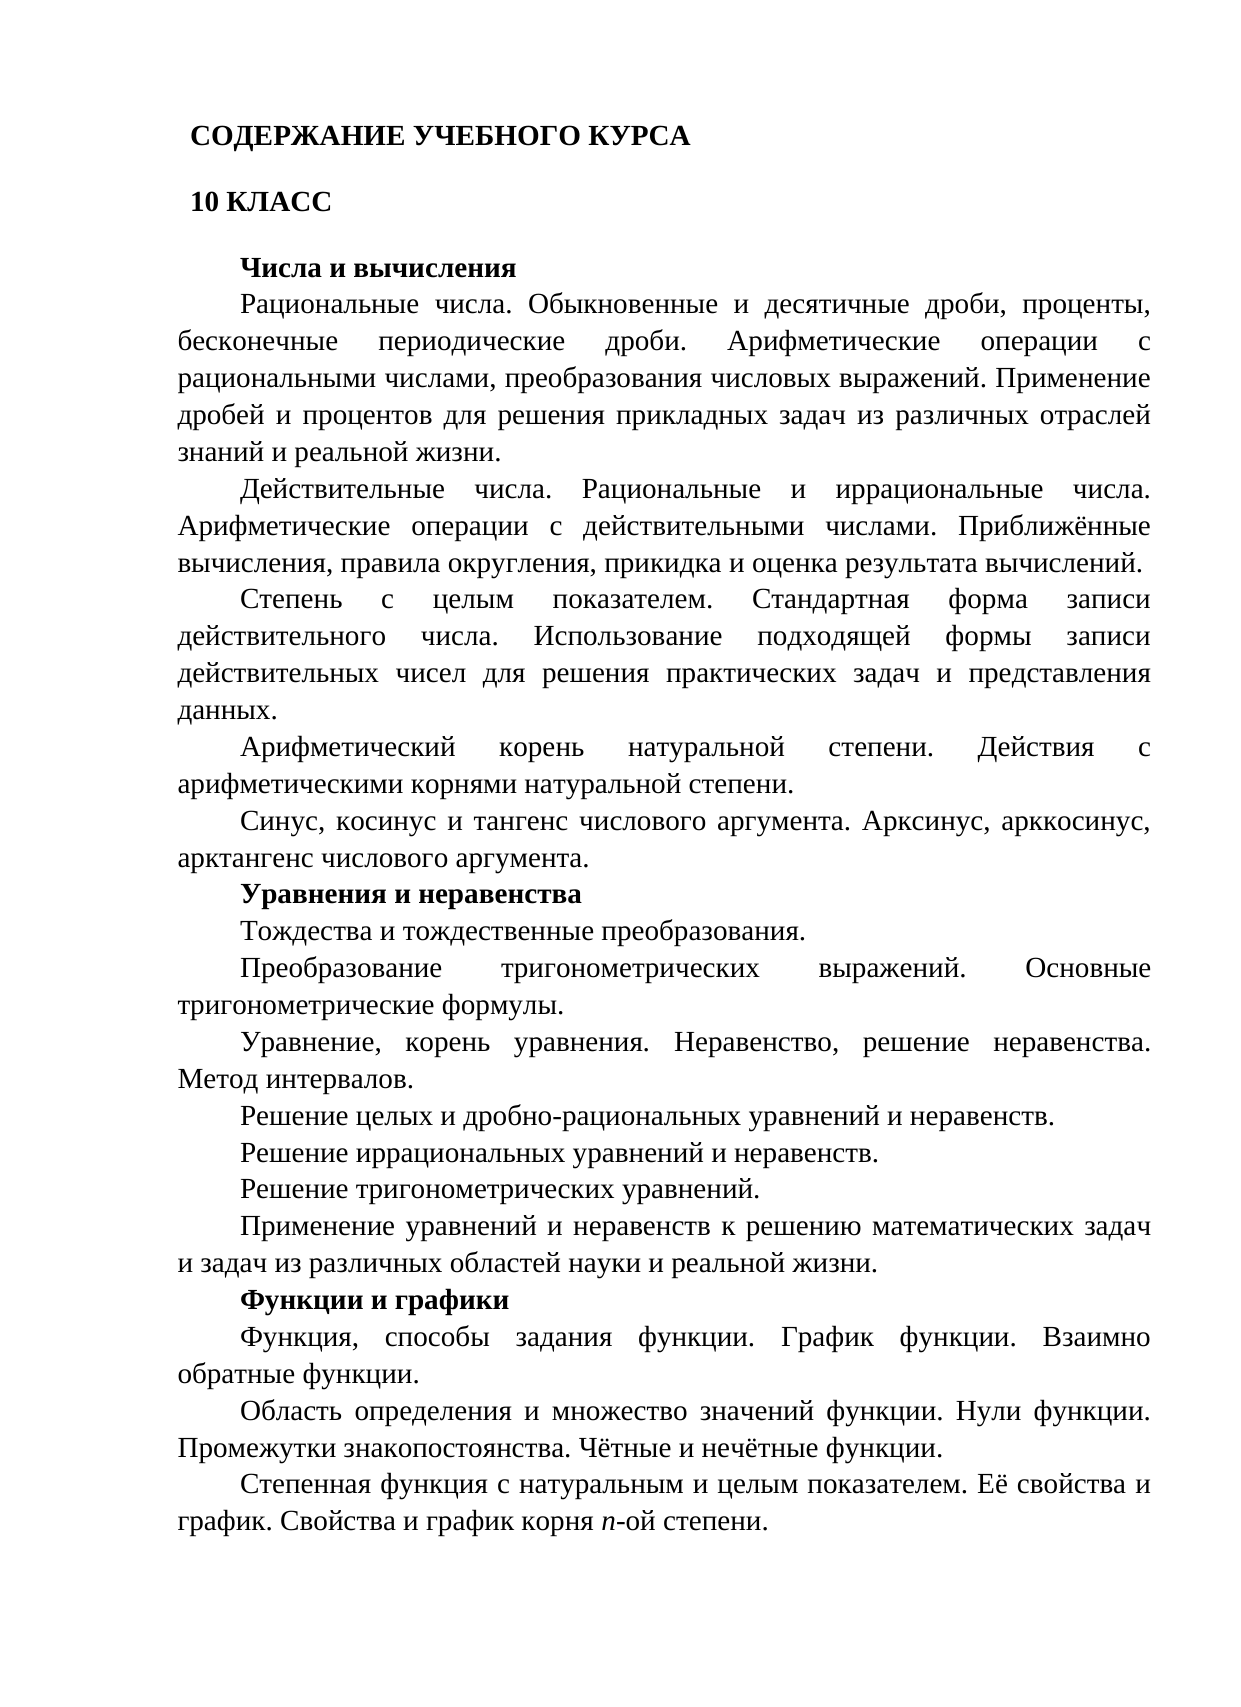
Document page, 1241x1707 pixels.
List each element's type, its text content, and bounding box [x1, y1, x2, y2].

text Степенная функция с натуральным и целым показателем. Её свойства и график. Свойства и график корня n-ой степени. [177, 1467, 1152, 1537]
text Уравнения и неравенства [177, 877, 1152, 910]
text Арифметический корень натуральной степени. Действия с арифметическими корнями натуральной степени. [177, 729, 1152, 799]
text СОДЕРЖАНИЕ УЧЕБНОГО КУРСА [190, 118, 1152, 152]
text Решение целых и дробно-рациональных уравнений и неравенств. [177, 1098, 1152, 1131]
text Тождества и тождественные преобразования. [177, 913, 1152, 947]
text Преобразование тригонометрических выражений. Основные тригонометрические формулы. [177, 950, 1152, 1021]
text Решение тригонометрических уравнений. [177, 1172, 1152, 1205]
text Решение иррациональных уравнений и неравенств. [177, 1135, 1152, 1168]
text Область определения и множество значений функции. Нули функции. Промежутки знакопостоянства. Чётные и нечётные функции. [177, 1393, 1152, 1463]
text Синус, косинус и тангенс числового аргумента. Арксинус, арккосинус, арктангенс числового аргумента. [177, 803, 1152, 873]
text Степень с целым показателем. Стандартная форма записи действительного числа. Использование подходящей формы записи действительных чисел для решения практических задач и представления данных. [177, 582, 1152, 726]
text Числа и вычисления [177, 250, 1152, 283]
text Применение уравнений и неравенств к решению математических задач и задач из различных областей науки и реальной жизни. [177, 1208, 1152, 1279]
text Функция, способы задания функции. График функции. Взаимно обратные функции. [177, 1319, 1152, 1389]
text Функции и графики [177, 1282, 1152, 1316]
text 10 КЛАСС [190, 184, 1152, 217]
text Уравнение, корень уравнения. Неравенство, решение неравенства. Метод интервалов. [177, 1024, 1152, 1094]
text Действительные числа. Рациональные и иррациональные числа. Арифметические операции с действительными числами. Приближённые вычисления, правила округления, прикидка и оценка результата вычислений. [177, 471, 1152, 578]
text Рациональные числа. Обыкновенные и десятичные дроби, проценты, бесконечные периодические дроби. Арифметические операции с рациональными числами, преобразования числовых выражений. Применение дробей и процентов для решения прикладных задач из различных отраслей знаний и реальной жизни. [177, 287, 1152, 468]
